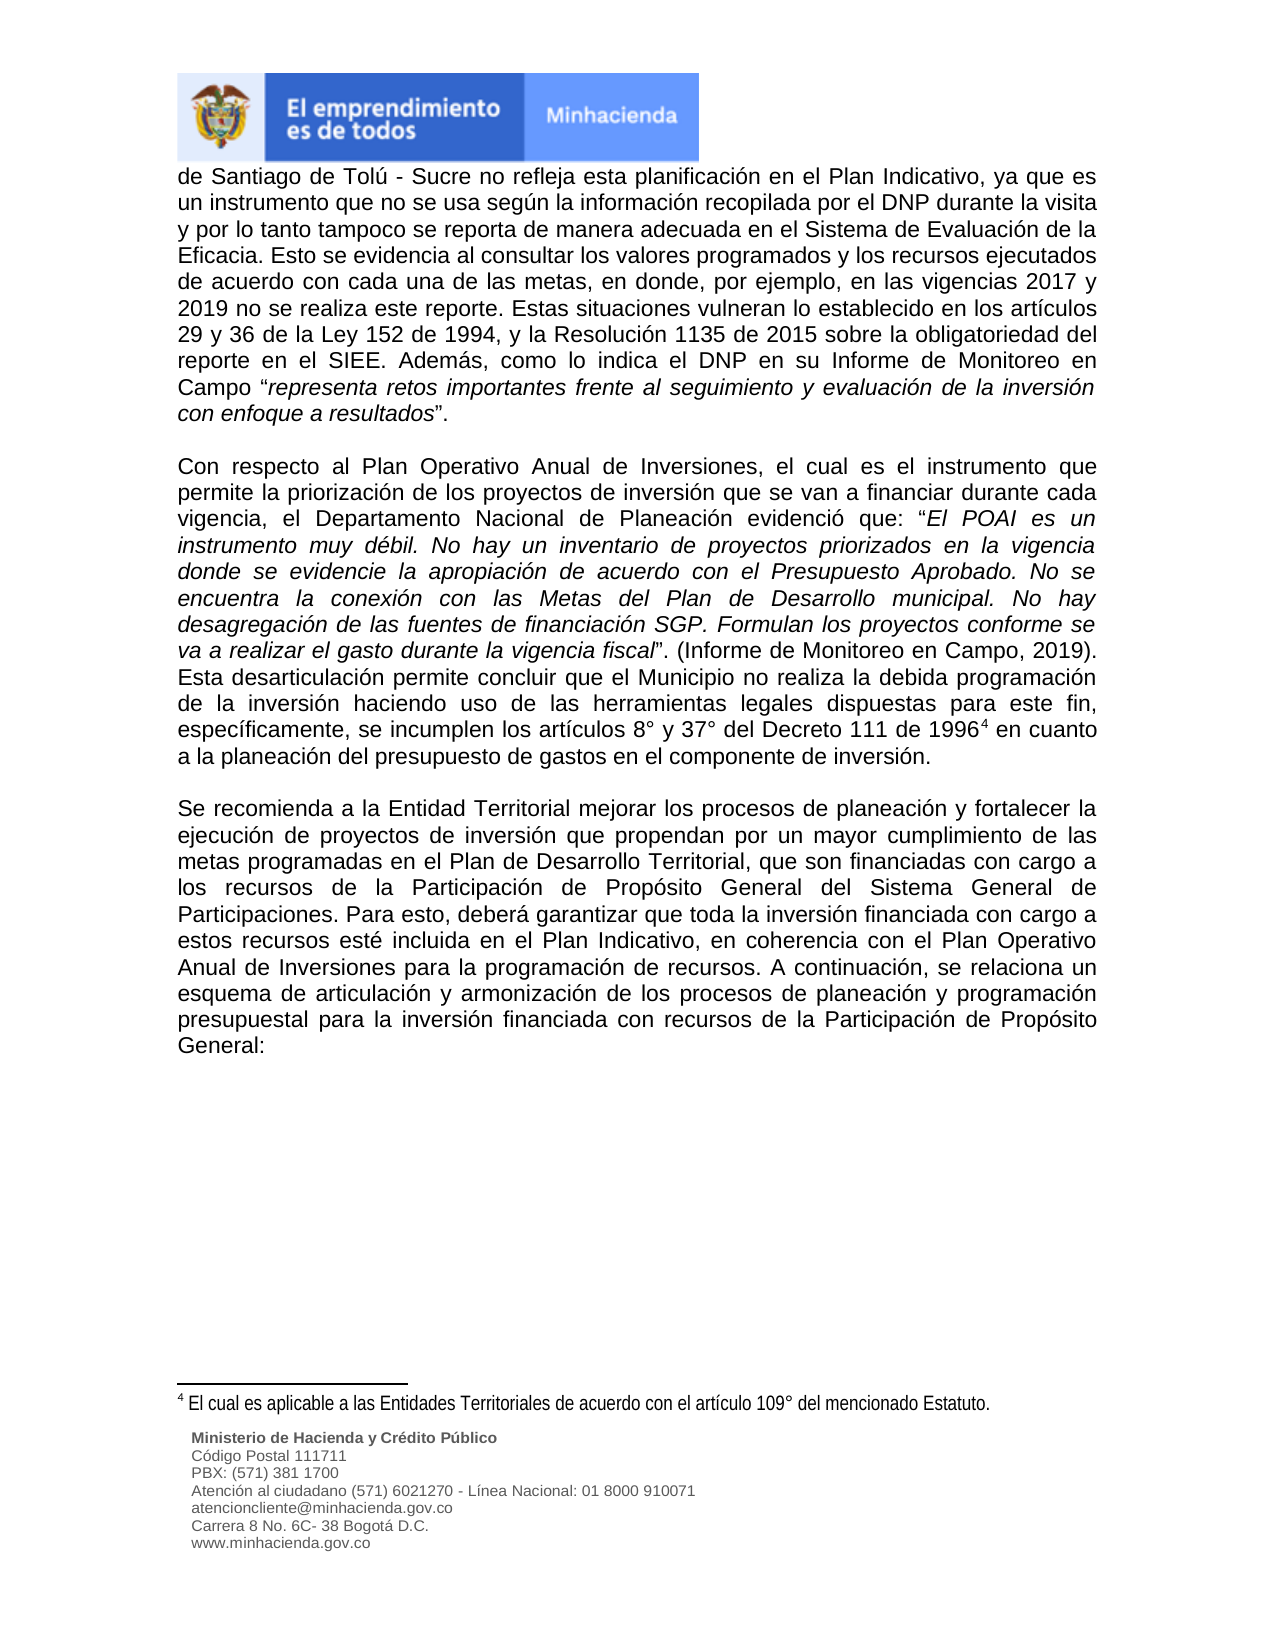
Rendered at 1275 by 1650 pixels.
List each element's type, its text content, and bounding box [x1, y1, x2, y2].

picture [177, 73, 699, 163]
text Con respecto al Plan Operativo Anual de Inversiones, el cual es el instrumento que permite la priorización de los proyectos de inversión que se van a financiar durante cada vigencia, el Departamento Nacional de Planeación evidenció que: “El POAI es un instrumento muy débil. No hay un inventario de proyectos priorizados en la vigencia donde se evidencie la apropiación de acuerdo con el Presupuesto Aprobado. No se encuentra la conexión con las Metas del Plan de Desarrollo municipal. No hay desagregación de las fuentes de financiación SGP. Formulan los proyectos conforme se va a realizar el gasto durante la vigencia fiscal”. (Informe de Monitoreo en Campo, 2019). Esta desarticulación permite concluir que el Municipio no realiza la debida programación de la inversión haciendo uso de las herramientas legales dispuestas para este fin, específicamente, se incumplen los artículos 8° y 37° del Decreto 111 de 1996 en cuanto a la planeación del presupuesto de gastos en el componente de inversión. [177, 453, 1098, 769]
text Se recomienda a la Entidad Territorial mejorar los procesos de planeación y fortalecer la ejecución de proyectos de inversión que propendan por un mayor cumplimiento de las metas programadas en el Plan de Desarrollo Territorial, que son financiadas con cargo a los recursos de la Participación de Propósito General del Sistema General de Participaciones. Para esto, deberá garantizar que toda la inversión financiada con cargo a estos recursos esté incluida en el Plan Indicativo, en coherencia con el Plan Operativo Anual de Inversiones para la programación de recursos. A continuación, se relaciona un esquema de articulación y armonización de los procesos de planeación y programación presupuestal para la inversión financiada con recursos de la Participación de Propósito General: [177, 795, 1098, 1059]
